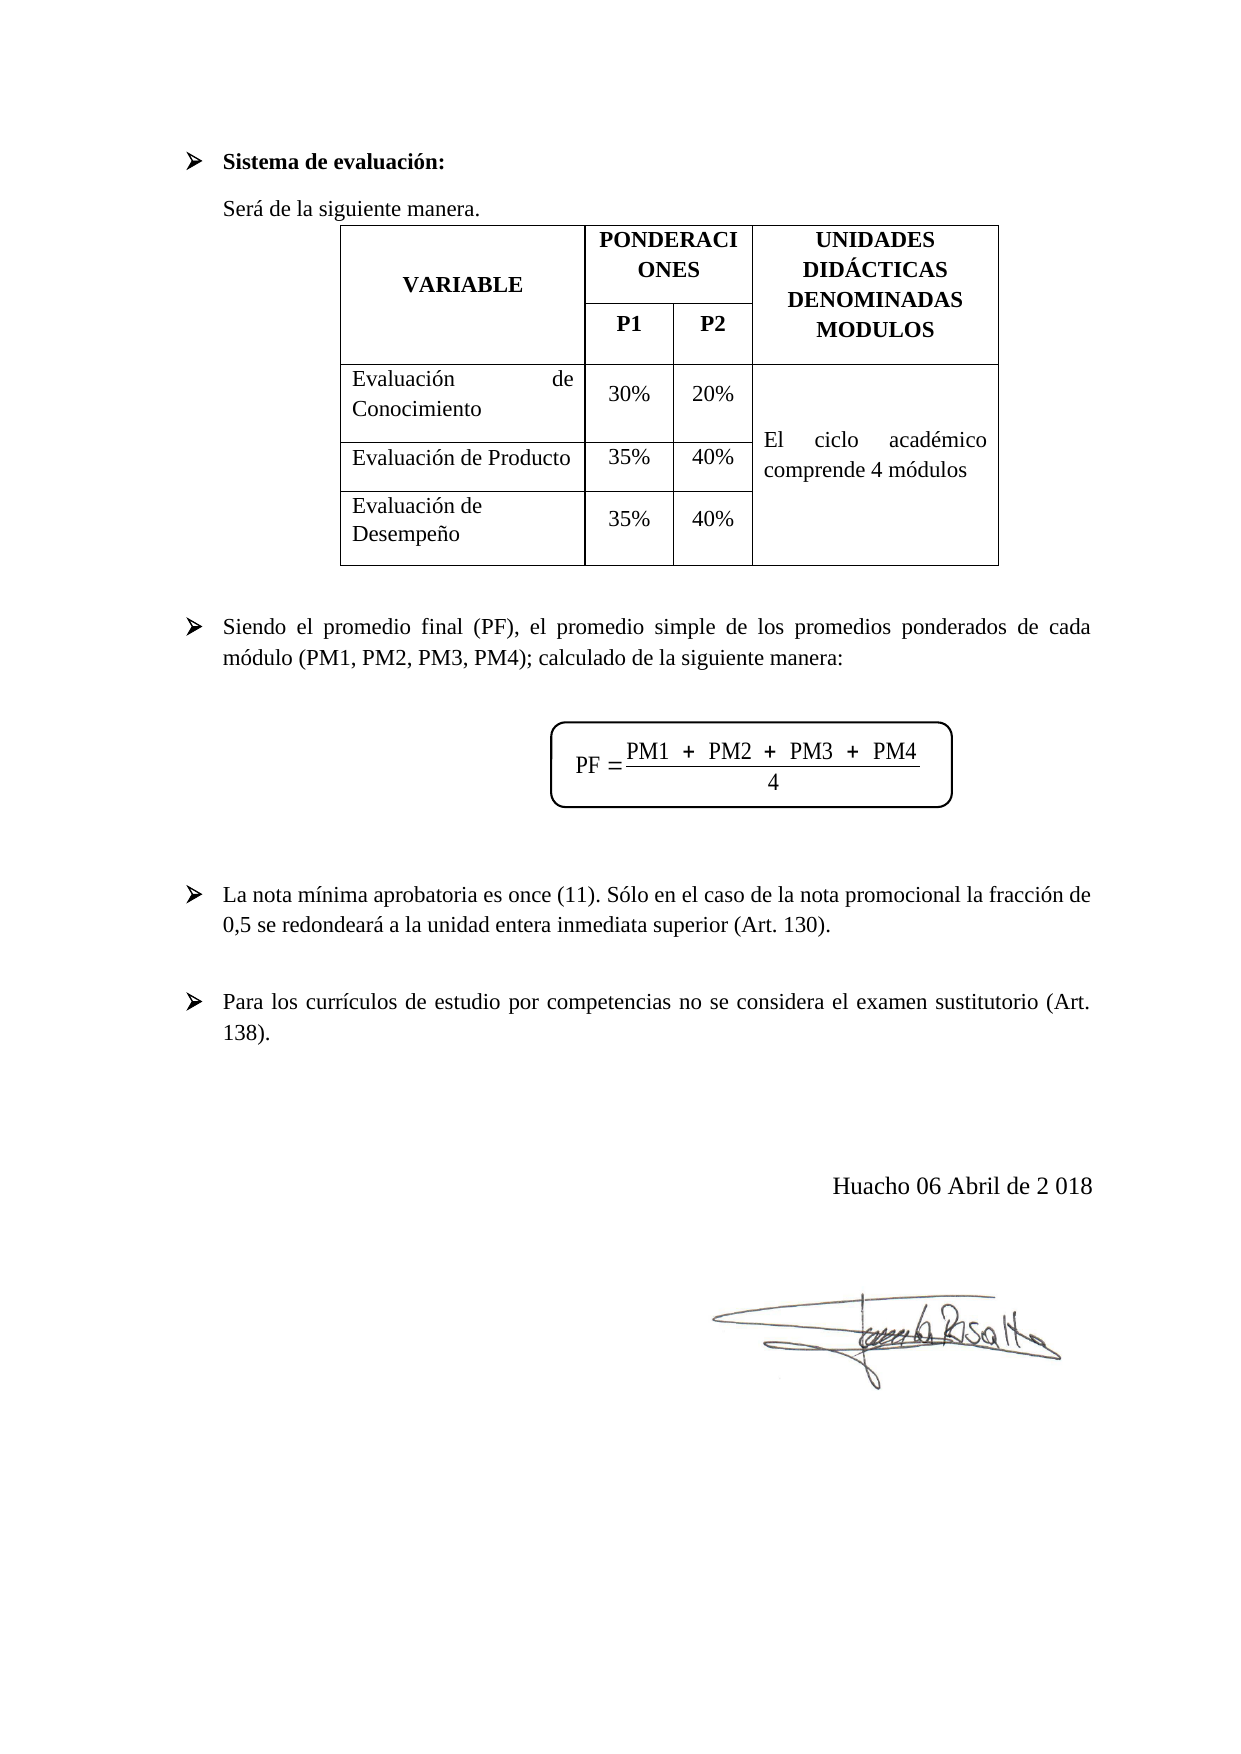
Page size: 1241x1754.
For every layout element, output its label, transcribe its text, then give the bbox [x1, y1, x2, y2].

table_header UNIDADES DIDÁCTICAS DENOMINADAS MODULOS [753, 226, 998, 364]
table_cell 40% [674, 443, 752, 491]
table_cell Evaluación de Conocimiento [341, 365, 584, 442]
table_cell El ciclo académico comprende 4 módulos [753, 365, 998, 565]
table_cell Evaluación de Producto [341, 443, 584, 491]
list La nota mínima aprobatoria es once (11). Sólo en el caso de la nota promocional la fracción de 0,5 se redondeará a la unidad entera inmediata superior (Art. 130). [185, 881, 1092, 938]
table_cell 35% [586, 443, 673, 491]
table_cell 35% [586, 492, 673, 565]
list Para los currículos de estudio por competencias no se considera el examen sustitutorio (Art. 138). [185, 988, 1092, 1045]
table_cell P2 [674, 304, 752, 364]
table_cell P1 [586, 304, 673, 364]
picture [706, 1271, 1065, 1390]
table_header VARIABLE [341, 226, 584, 364]
text Será de la siguiente manera. [223, 194, 1092, 221]
list Sistema de evaluación: [185, 148, 1092, 174]
table_header PONDERACIONES [586, 226, 752, 303]
table_cell 20% [674, 365, 752, 442]
text Huacho 06 Abril de 2 018 [148, 1171, 1092, 1200]
table_cell Evaluación de Desempeño [341, 492, 584, 565]
list Siendo el promedio final (PF), el promedio simple de los promedios ponderados de cada módulo (PM1, PM2, PM3, PM4); calculado de la siguiente manera: [185, 613, 1092, 670]
table_cell 40% [674, 492, 752, 565]
table_cell 30% [586, 365, 673, 442]
